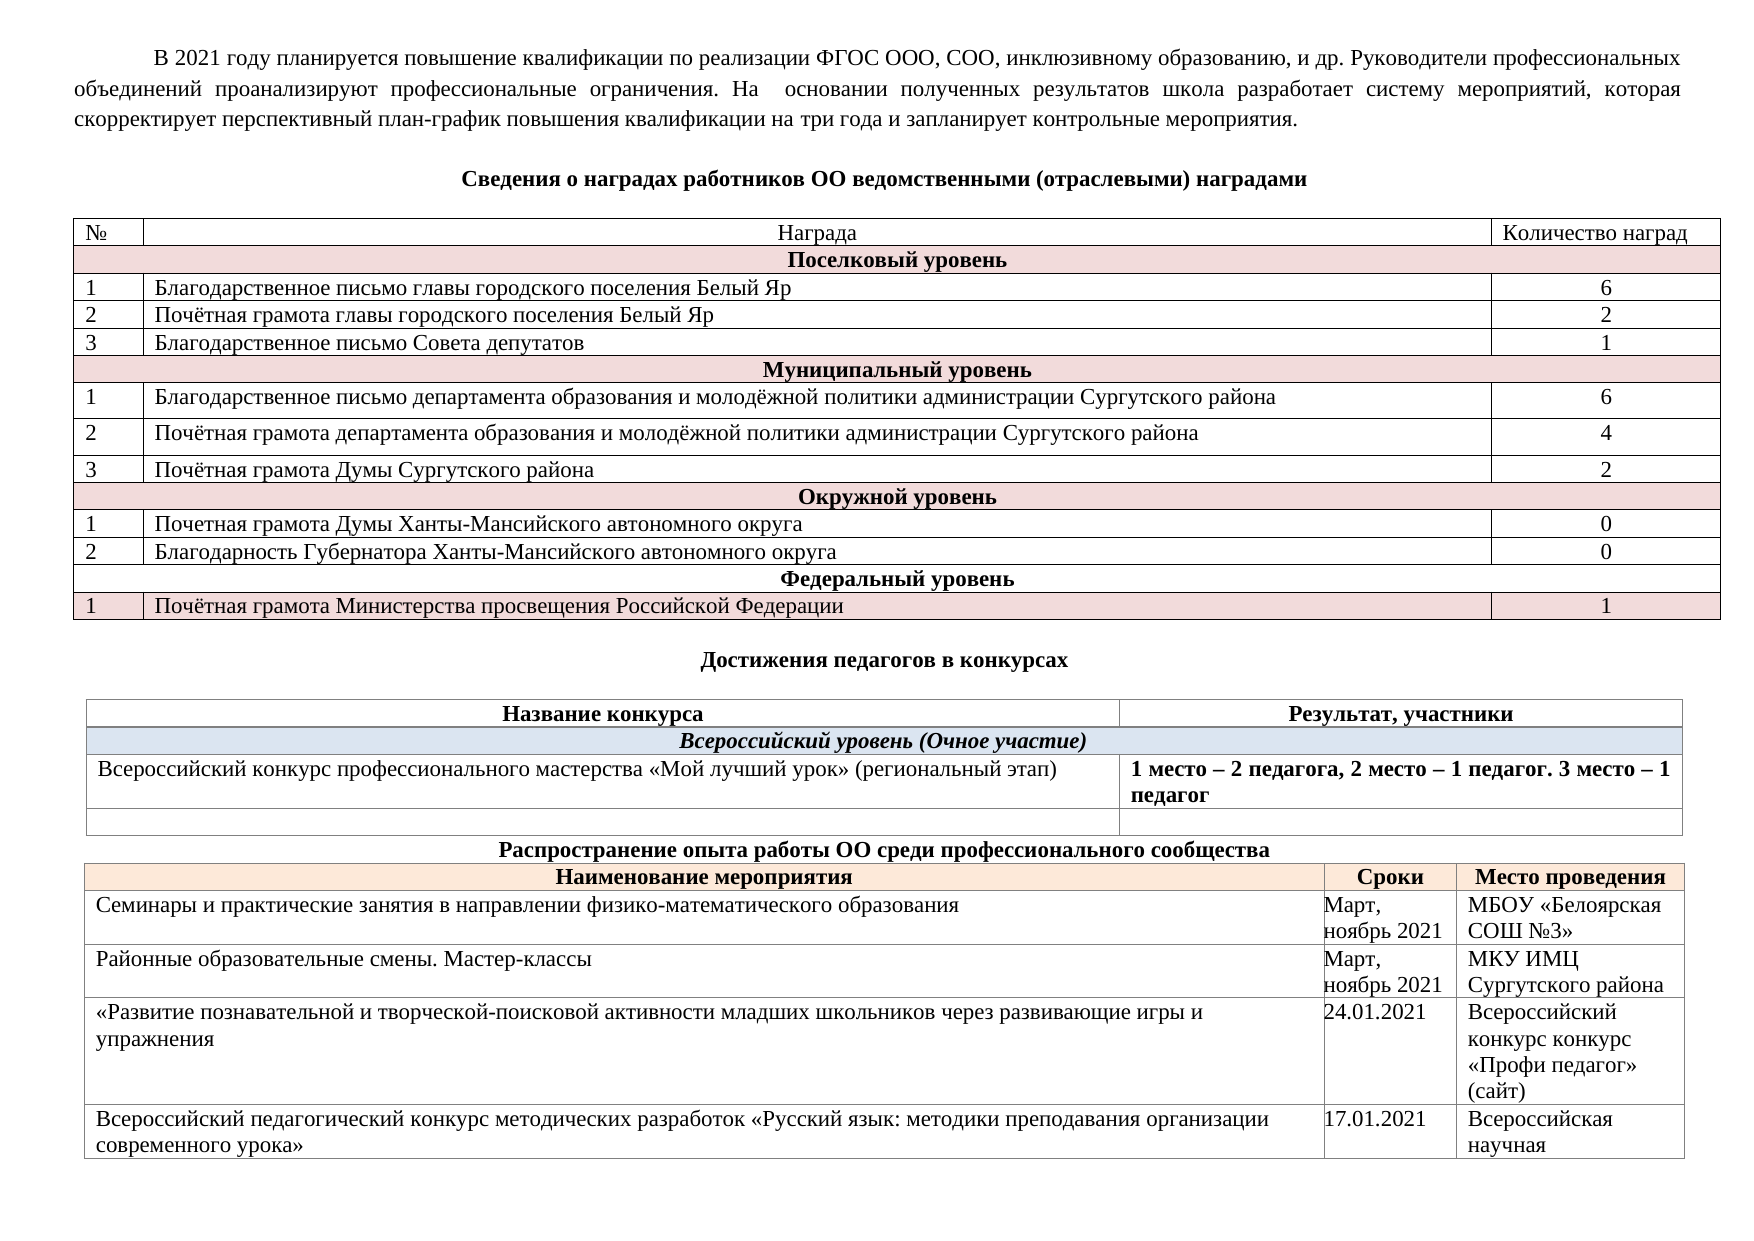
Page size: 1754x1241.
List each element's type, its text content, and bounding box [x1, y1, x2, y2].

table_cell МКУ ИМЦ Сургутского района [1457, 945, 1684, 997]
table_cell 2 [74, 419, 143, 454]
table_cell Благодарственное письмо департамента образования и молодёжной политики администрации Сургутского района [144, 383, 1491, 418]
text Достижения педагогов в конкурсах [74, 646, 1695, 673]
table_cell Всероссийский конкурс профессионального мастерства «Мой лучший урок» (региональный этап) [87, 755, 1119, 808]
table_cell 1 место – 2 педагога, 2 место – 1 педагог. 3 место – 1 педагог [1120, 755, 1682, 808]
table_cell Всероссийский конкурс конкурс «Профи педагог» (сайт) [1457, 998, 1684, 1104]
table_cell Муниципальный уровень [74, 356, 1720, 382]
table_header Награда [144, 219, 1491, 245]
table_cell «Развитие познавательной и творческой-поисковой активности младших школьников через развивающие игры и упражнения [85, 998, 1324, 1104]
table_cell 6 [1492, 383, 1720, 418]
table_cell Почётная грамота Министерства просвещения Российской Федерации [144, 593, 1491, 619]
text Сведения о наградах работников ОО ведомственными (отраслевыми) наградами [74, 165, 1695, 192]
table_cell Март, ноябрь 2021 [1325, 945, 1456, 997]
table_cell Почётная грамота департамента образования и молодёжной политики администрации Сургутского района [144, 419, 1491, 454]
table_cell Март, ноябрь 2021 [1325, 891, 1456, 943]
table_cell Окружной уровень [74, 483, 1720, 509]
table_cell 3 [74, 456, 143, 482]
table_header Сроки [1325, 864, 1456, 890]
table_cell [1457, 1105, 1684, 1157]
table_cell 6 [1492, 274, 1720, 300]
table_cell 1 [74, 383, 143, 418]
table_cell 3 [74, 329, 143, 355]
table_cell 17.01.2021 [1325, 1105, 1456, 1157]
table_cell Благодарность Губернатора Ханты-Мансийского автономного округа [144, 538, 1491, 564]
table_cell 1 [1492, 593, 1720, 619]
table_cell 1 [1492, 329, 1720, 355]
table_cell Почетная грамота Думы Ханты-Мансийского автономного округа [144, 510, 1491, 537]
table_header № [74, 219, 143, 245]
table_cell [1120, 809, 1682, 835]
table_cell Федеральный уровень [74, 565, 1720, 592]
table_cell Районные образовательные смены. Мастер-классы [85, 945, 1324, 997]
table_cell 2 [74, 301, 143, 327]
table_cell 1 [74, 593, 143, 619]
text В 2021 году планируется повышение квалификации по реализации ФГОС ООО, СОО, инклюзивному образованию, и др. Руководители профессиональных объединений проанализируют профессиональные ограничения. На основании полученных результатов школа разработает систему мероприятий, которая скорректирует перспективный план-график повышения квалификации на три года и запланирует контрольные мероприятия. [74, 44, 1683, 131]
table_cell 1 [74, 510, 143, 537]
table_header Наименование мероприятия [85, 864, 1324, 890]
table_cell Благодарственное письмо Совета депутатов [144, 329, 1491, 355]
table_header Количество наград [1492, 219, 1720, 245]
table_cell 4 [1492, 419, 1720, 454]
table_cell Всероссийский уровень (Очное участие) [87, 728, 1682, 754]
table_cell МБОУ «Белоярская СОШ №3» [1457, 891, 1684, 943]
table_cell Благодарственное письмо главы городского поселения Белый Яр [144, 274, 1491, 300]
table_header Название конкурса [87, 700, 1119, 726]
text Распространение опыта работы ОО среди профессионального сообщества [74, 836, 1695, 862]
table_cell Почётная грамота главы городского поселения Белый Яр [144, 301, 1491, 327]
table_cell 1 [74, 274, 143, 300]
table_cell Почётная грамота Думы Сургутского района [144, 456, 1491, 482]
table_cell 24.01.2021 [1325, 998, 1456, 1104]
table_cell 0 [1492, 538, 1720, 564]
table_header Результат, участники [1120, 700, 1682, 726]
table_header Место проведения [1457, 864, 1684, 890]
table_cell Поселковый уровень [74, 246, 1720, 273]
table_cell 0 [1492, 510, 1720, 537]
table_cell 2 [74, 538, 143, 564]
table_cell Семинары и практические занятия в направлении физико-математического образования [85, 891, 1324, 943]
table_cell 2 [1492, 301, 1720, 327]
table_cell [87, 809, 1119, 835]
table_cell 2 [1492, 456, 1720, 482]
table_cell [85, 1105, 1324, 1157]
